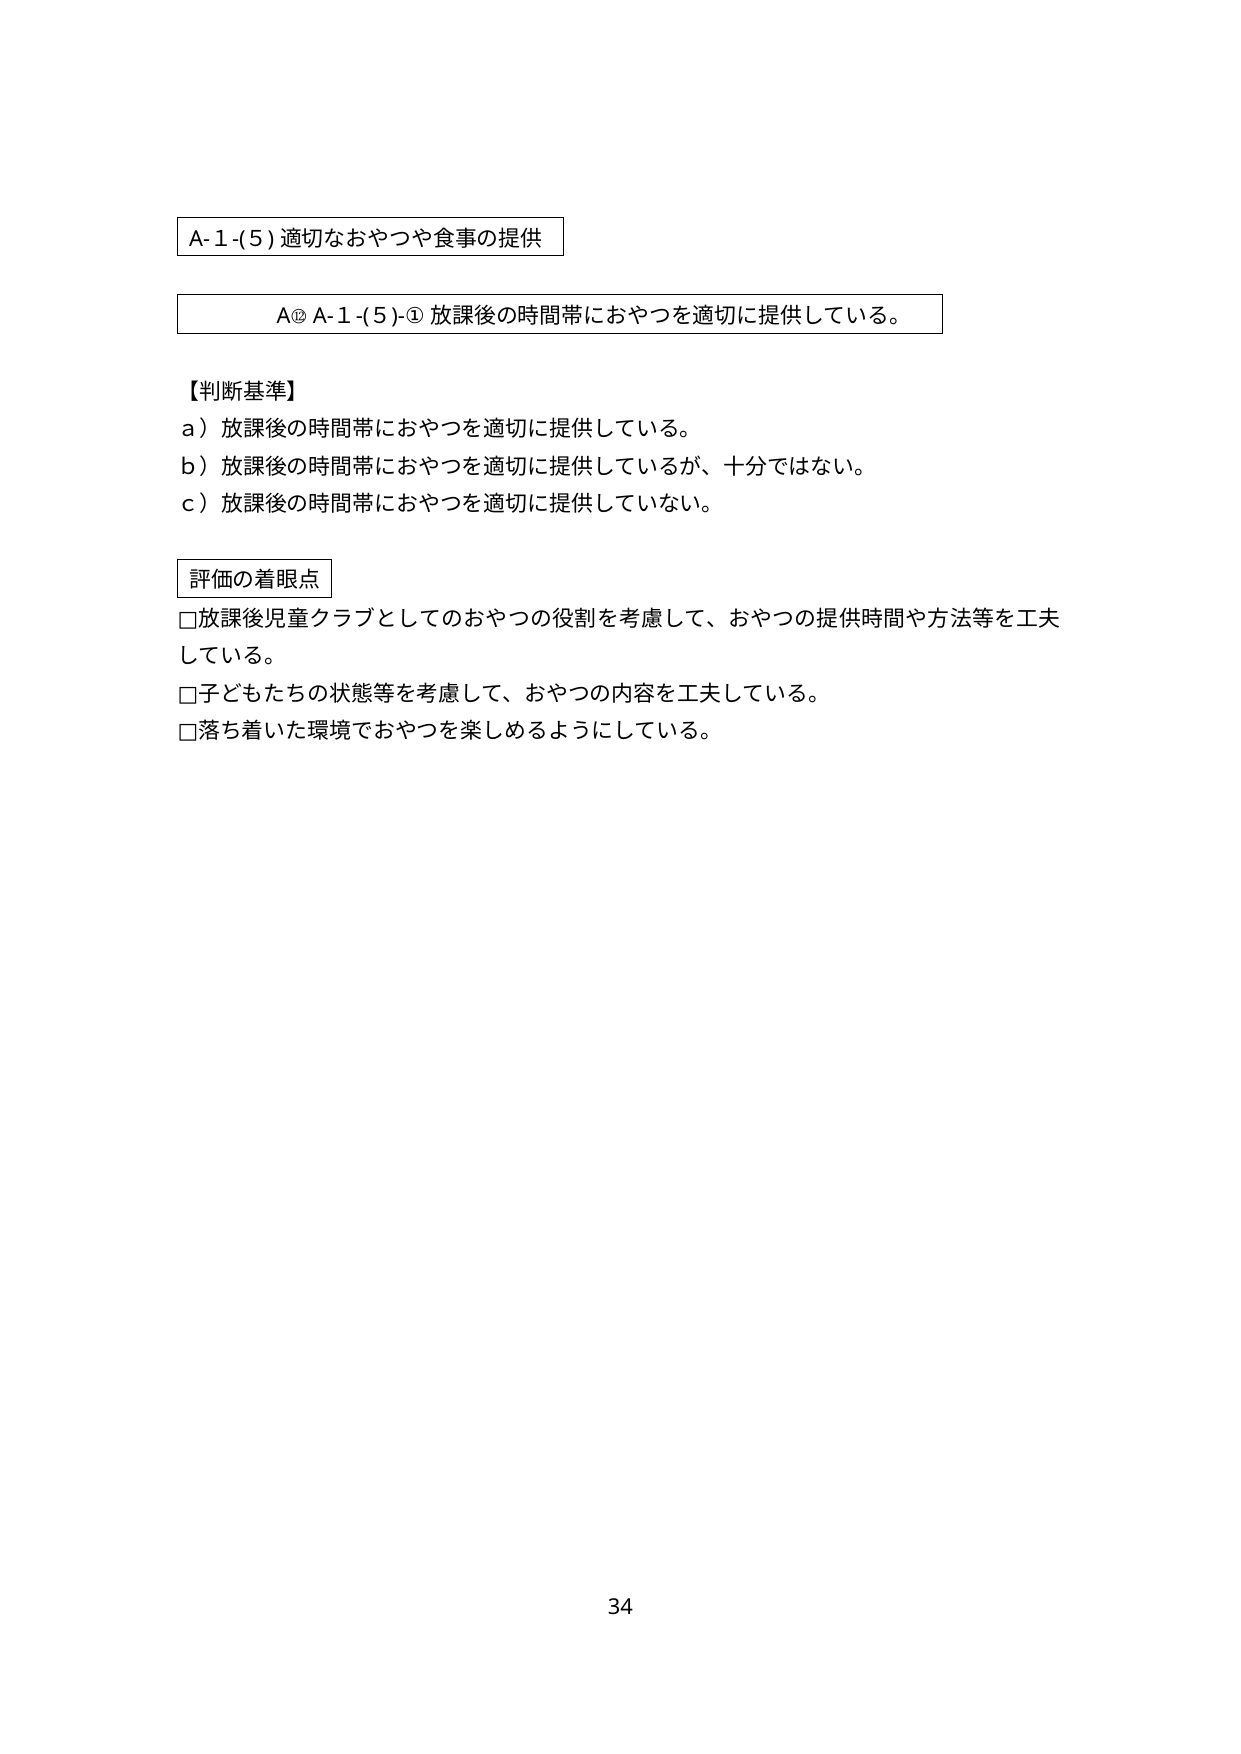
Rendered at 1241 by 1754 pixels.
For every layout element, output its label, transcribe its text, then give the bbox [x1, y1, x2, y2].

text □子どもたちの状態等を考慮して、おやつの内容を工夫している。 [177, 673, 1063, 711]
text 【判断基準】 [177, 371, 1063, 408]
table_header A-１-(５) 適切なおやつや食事の提供 [178, 218, 563, 255]
text □落ち着いた環境でおやつを楽しめるようにしている。 [177, 711, 1063, 748]
text ｃ）放課後の時間帯におやつを適切に提供していない。 [177, 483, 1063, 521]
text □放課後児童クラブとしてのおやつの役割を考慮して、おやつの提供時間や方法等を工夫している。 [177, 598, 1063, 673]
table_header A⑫ A-１-(５)-① 放課後の時間帯におやつを適切に提供している。 [178, 295, 942, 332]
text ｂ）放課後の時間帯におやつを適切に提供しているが、十分ではない。 [177, 446, 1063, 483]
text ａ）放課後の時間帯におやつを適切に提供している。 [177, 408, 1063, 446]
table_header 評価の着眼点 [178, 560, 331, 597]
